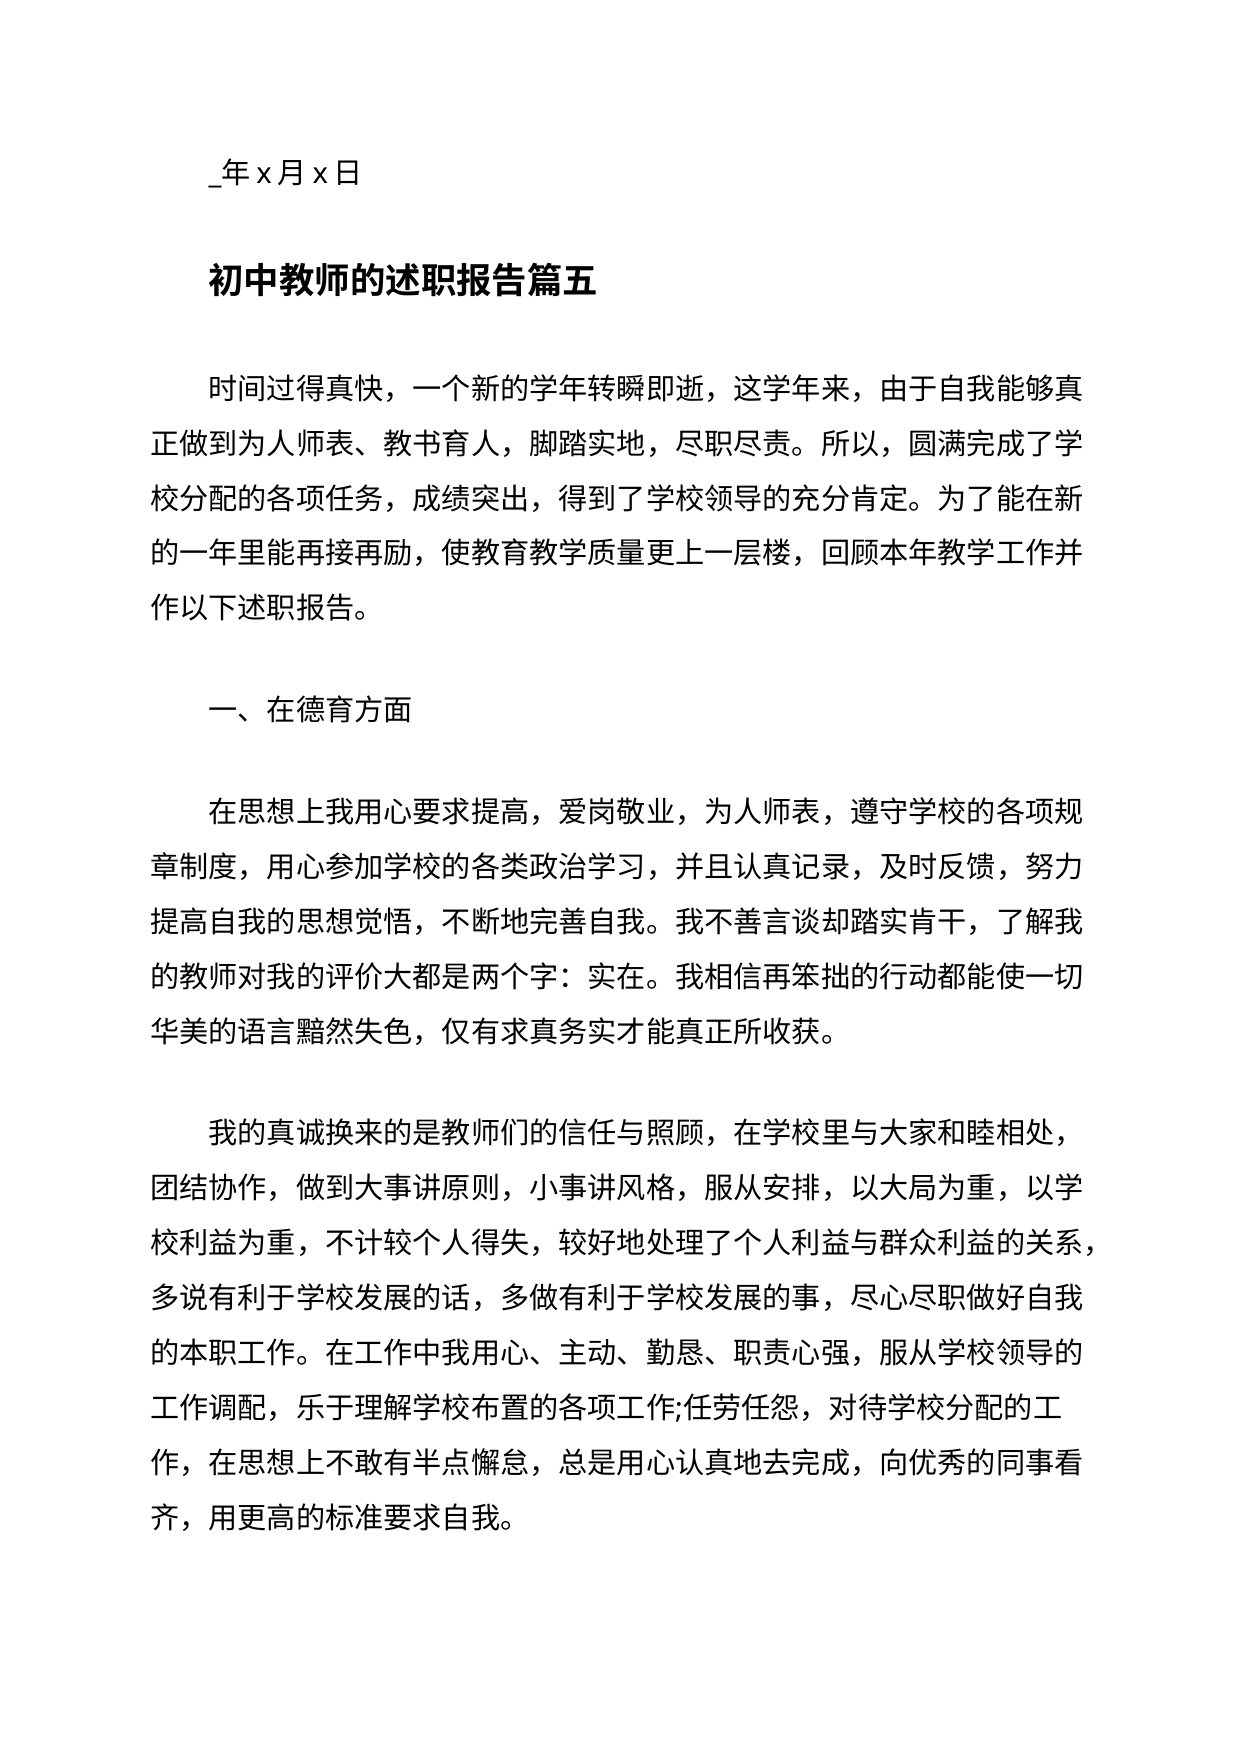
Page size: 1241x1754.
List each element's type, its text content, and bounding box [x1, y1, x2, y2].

text 初中教师的述职报告篇五 [150, 252, 1090, 303]
text 在思想上我用心要求提高，爱岗敬业，为人师表，遵守学校的各项规章制度，用心参加学校的各类政治学习，并且认真记录，及时反馈，努力提高自我的思想觉悟，不断地完善自我。我不善言谈却踏实肯干，了解我的教师对我的评价大都是两个字：实在。我相信再笨拙的行动都能使一切华美的语言黯然失色，仅有求真务实才能真正所收获。 [150, 788, 1090, 1050]
text _年x月x日 [150, 150, 1090, 192]
text 时间过得真快，一个新的学年转瞬即逝，这学年来，由于自我能够真正做到为人师表、教书育人，脚踏实地，尽职尽责。所以，圆满完成了学校分配的各项任务，成绩突出，得到了学校领导的充分肯定。为了能在新的一年里能再接再励，使教育教学质量更上一层楼，回顾本年教学工作并作以下述职报告。 [150, 365, 1090, 627]
text 我的真诚换来的是教师们的信任与照顾，在学校里与大家和睦相处，团结协作，做到大事讲原则，小事讲风格，服从安排，以大局为重，以学校利益为重，不计较个人得失，较好地处理了个人利益与群众利益的关系，多说有利于学校发展的话，多做有利于学校发展的事，尽心尽职做好自我的本职工作。在工作中我用心、主动、勤恳、职责心强，服从学校领导的工作调配，乐于理解学校布置的各项工作;任劳任怨，对待学校分配的工作，在思想上不敢有半点懈怠，总是用心认真地去完成，向优秀的同事看齐，用更高的标准要求自我。 [150, 1110, 1090, 1537]
text 一、在德育方面 [150, 687, 1090, 729]
